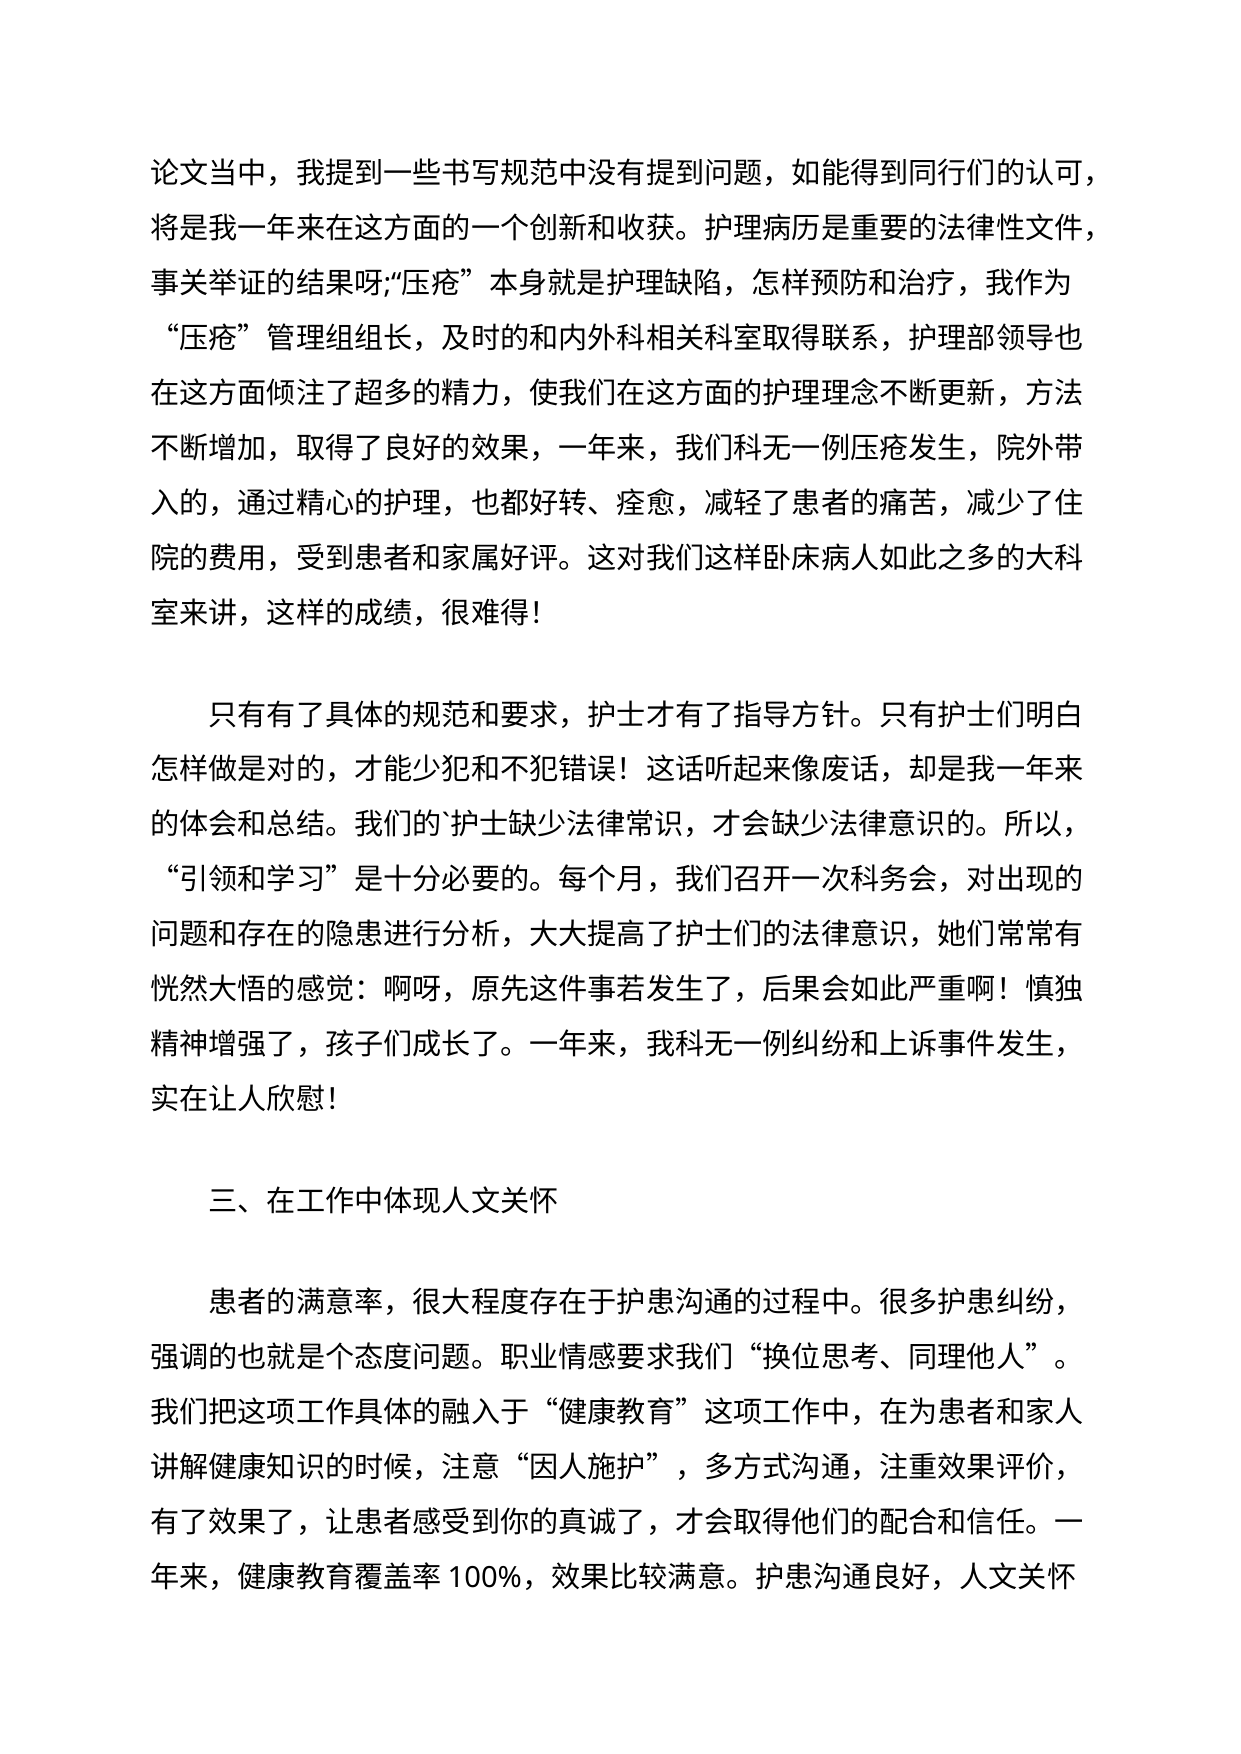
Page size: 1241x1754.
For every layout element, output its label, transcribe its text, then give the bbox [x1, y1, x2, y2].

text 三、在工作中体现人文关怀 [150, 1177, 1090, 1219]
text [150, 1279, 1090, 1596]
text 只有有了具体的规范和要求，护士才有了指导方针。只有护士们明白怎样做是对的，才能少犯和不犯错误！这话听起来像废话，却是我一年来的体会和总结。我们的`护士缺少法律常识，才会缺少法律意识的。所以，“引领和学习”是十分必要的。每个月，我们召开一次科务会，对出现的问题和存在的隐患进行分析，大大提高了护士们的法律意识，她们常常有恍然大悟的感觉：啊呀，原先这件事若发生了，后果会如此严重啊！慎独精神增强了，孩子们成长了。一年来，我科无一例纠纷和上诉事件发生，实在让人欣慰！ [150, 691, 1090, 1118]
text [150, 150, 1090, 632]
